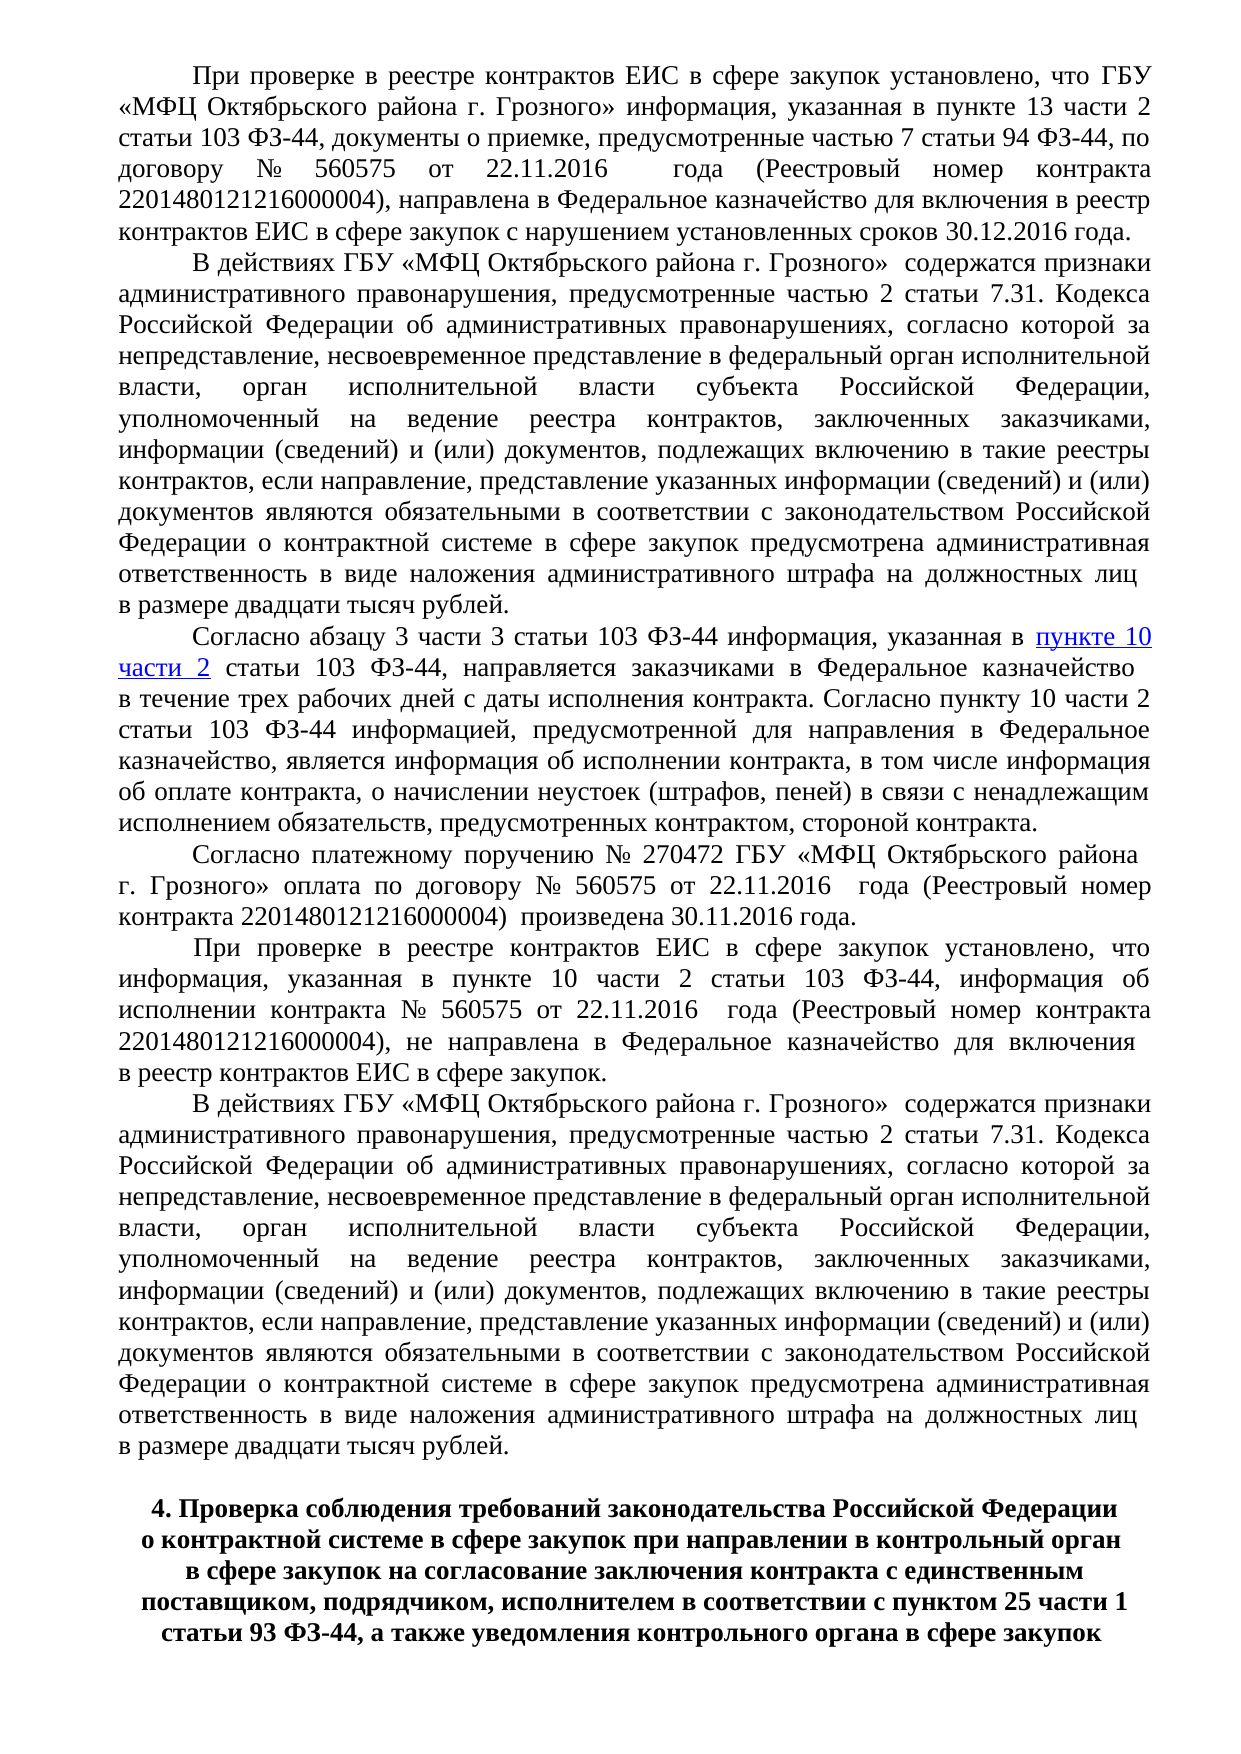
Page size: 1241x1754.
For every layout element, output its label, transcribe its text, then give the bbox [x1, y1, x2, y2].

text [118, 1492, 1152, 1647]
text При проверке в реестре контрактов ЕИС в сфере закупок установлено, что информация, указанная в пункте 10 части 2 статьи 103 ФЗ-44, информация об исполнении контракта № 560575 от 22.11.2016 года (Реестровый номер контракта 2201480121216000004), не направлена в Федеральное казначейство для включения в реестр контрактов ЕИС в сфере закупок. [118, 931, 1152, 1087]
text Согласно абзацу 3 части 3 статьи 103 ФЗ-44 информация, указанная в пункте 10 части 2 статьи 103 ФЗ-44, направляется заказчиками в Федеральное казначейство в течение трех рабочих дней с даты исполнения контракта. Согласно пункту 10 части 2 статьи 103 ФЗ-44 информацией, предусмотренной для направления в Федеральное казначейство, является информация об исполнении контракта, в том числе информация об оплате контракта, о начислении неустоек (штрафов, пеней) в связи с ненадлежащим исполнением обязательств, предусмотренных контрактом, стороной контракта. [118, 620, 1152, 838]
text При проверке в реестре контрактов ЕИС в сфере закупок установлено, что ГБУ «МФЦ Октябрьского района г. Грозного» информация, указанная в пункте 13 части 2 статьи 103 ФЗ-44, документы о приемке, предусмотренные частью 7 статьи 94 ФЗ-44, по договору № 560575 от 22.11.2016 года (Реестровый номер контракта 2201480121216000004), направлена в Федеральное казначейство для включения в реестр контрактов ЕИС в сфере закупок с нарушением установленных сроков 30.12.2016 года. [118, 59, 1152, 246]
text Согласно платежному поручению № 270472 ГБУ «МФЦ Октябрьского района г. Грозного» оплата по договору № 560575 от 22.11.2016 года (Реестровый номер контракта 2201480121216000004) произведена 30.11.2016 года. [118, 838, 1152, 931]
